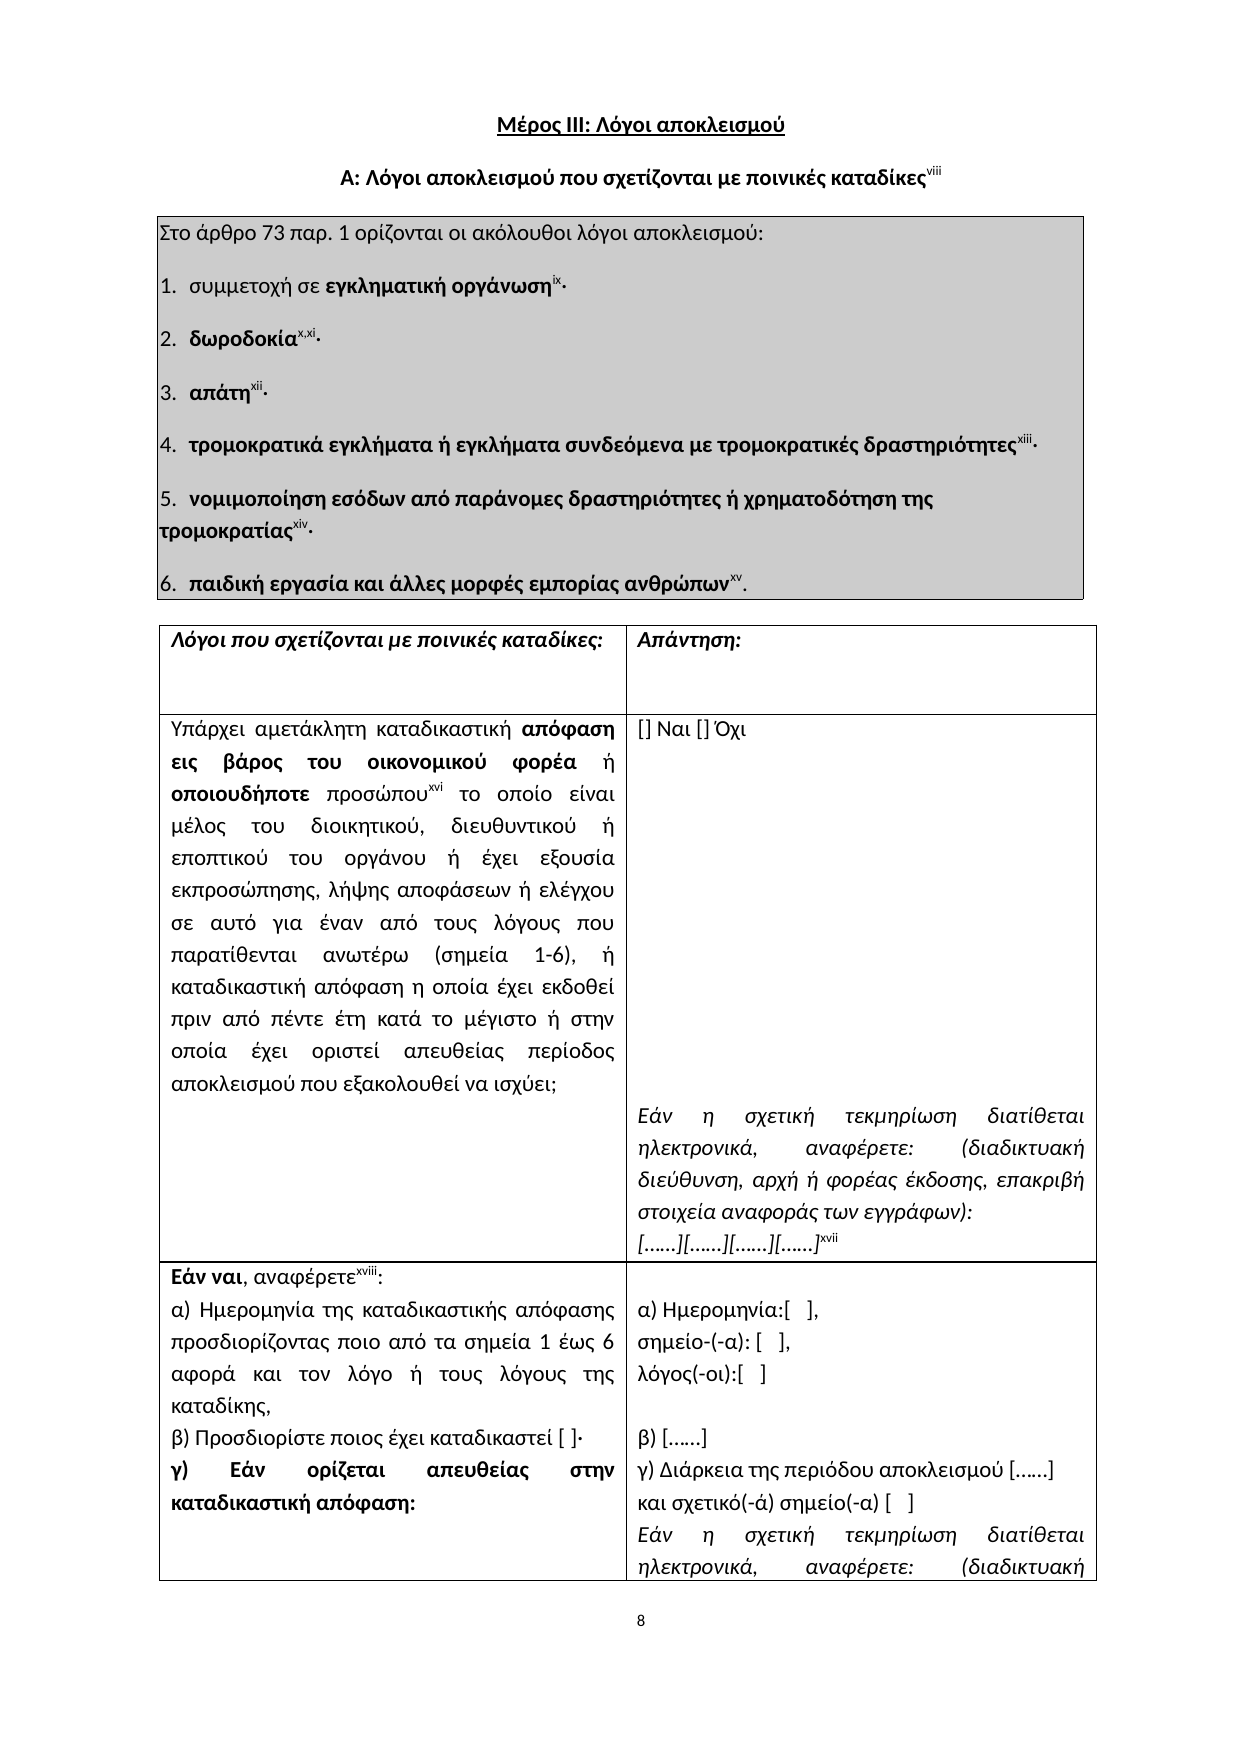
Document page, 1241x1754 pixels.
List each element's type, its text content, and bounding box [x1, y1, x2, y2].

table_header Λόγοι που σχετίζονται με ποινικές καταδίκες: [160, 626, 626, 713]
list τρομοκρατικά εγκλήματα ή εγκλήματα συνδεόμενα με τρομοκρατικές δραστηριότητες· [158, 428, 1083, 459]
text Στο άρθρο 73 παρ. 1 ορίζονται οι ακόλουθοι λόγοι αποκλεισμού: [158, 217, 1083, 247]
table_cell Υπάρχει αμετάκλητη καταδικαστική απόφαση εις βάρος του οικονομικού φορέα ή οποιουδήποτε προσώπου το οποίο είναι μέλος του διοικητικού, διευθυντικού ή εποπτικού του οργάνου ή έχει εξουσία εκπροσώπησης, λήψης αποφάσεων ή ελέγχου σε αυτό για έναν από τους λόγους που παρατίθενται ανωτέρω (σημεία 1-6), ή καταδικαστική απόφαση η οποία έχει εκδοθεί πριν από πέντε έτη κατά το μέγιστο ή στην οποία έχει οριστεί απευθείας περίοδος αποκλεισμού που εξακολουθεί να ισχύει; [160, 715, 626, 1261]
text Α: Λόγοι αποκλεισμού που σχετίζονται με ποινικές καταδίκες [159, 163, 1081, 191]
list δωροδοκία,· [158, 322, 1083, 353]
list νομιμοποίηση εσόδων από παράνομες δραστηριότητες ή χρηματοδότηση της τρομοκρατίας· [158, 481, 1083, 544]
list παιδική εργασία και άλλες μορφές εμπορίας ανθρώπων. [158, 566, 1083, 599]
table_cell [627, 1263, 1096, 1580]
list απάτη· [158, 375, 1083, 406]
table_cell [160, 1263, 626, 1580]
table_header Απάντηση: [627, 626, 1096, 713]
text Μέρος III: Λόγοι αποκλεισμού [159, 110, 1081, 138]
list συμμετοχή σε εγκληματική οργάνωση· [158, 269, 1083, 299]
table_cell [] Ναι [] Όχι Εάν η σχετική τεκμηρίωση διατίθεται ηλεκτρονικά, αναφέρετε: (διαδικτυακή διεύθυνση, αρχή ή φορέας έκδοσης, επακριβή στοιχεία αναφοράς των εγγράφων): [……][……][……][……] [627, 715, 1096, 1261]
